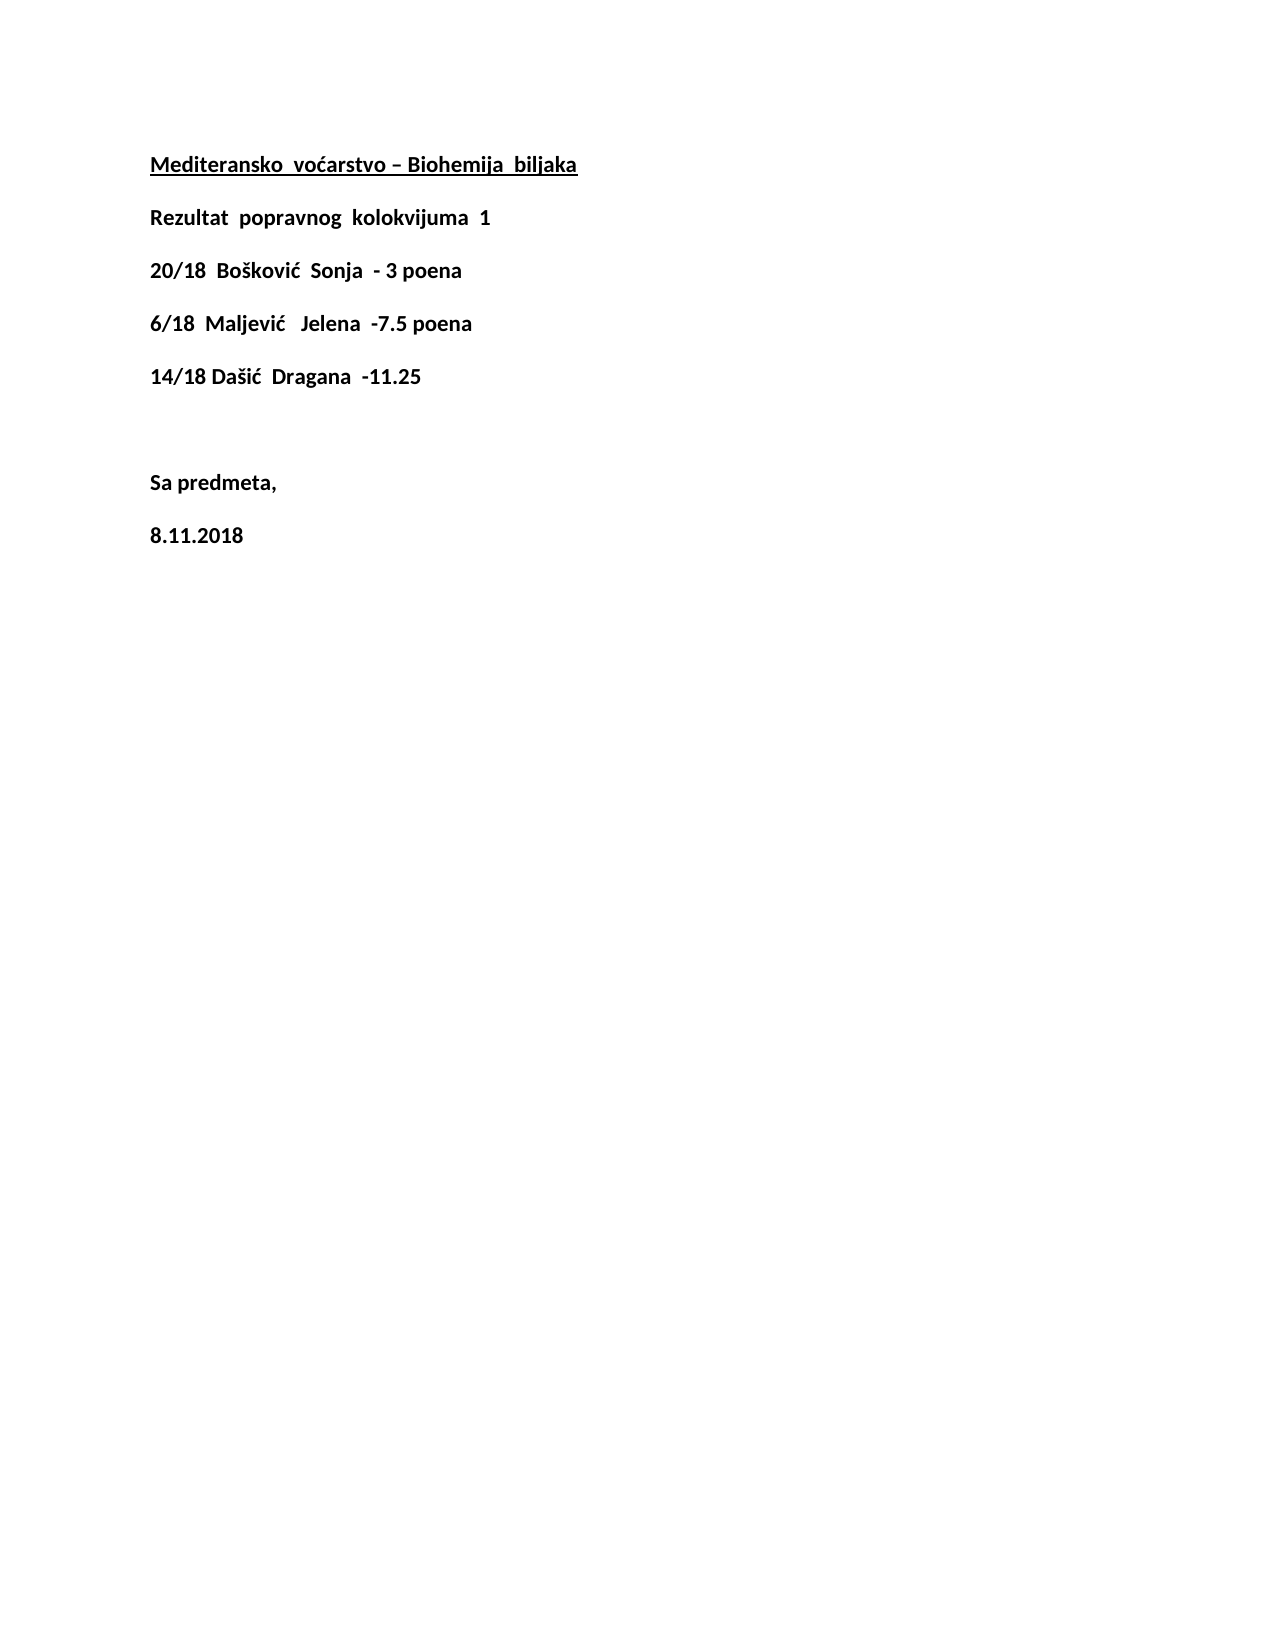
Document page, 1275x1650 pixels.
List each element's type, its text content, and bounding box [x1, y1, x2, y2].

text Sa predmeta, [150, 468, 1125, 496]
text 8.11.2018 [150, 521, 1125, 549]
text 20/18 Bošković Sonja - 3 poena [150, 256, 1125, 284]
text Mediteransko voćarstvo – Biohemija biljaka [150, 150, 1125, 178]
text Rezultat popravnog kolokvijuma 1 [150, 203, 1125, 231]
text 6/18 Maljević Jelena -7.5 poena [150, 309, 1125, 337]
text 14/18 Dašić Dragana -11.25 [150, 362, 1125, 390]
